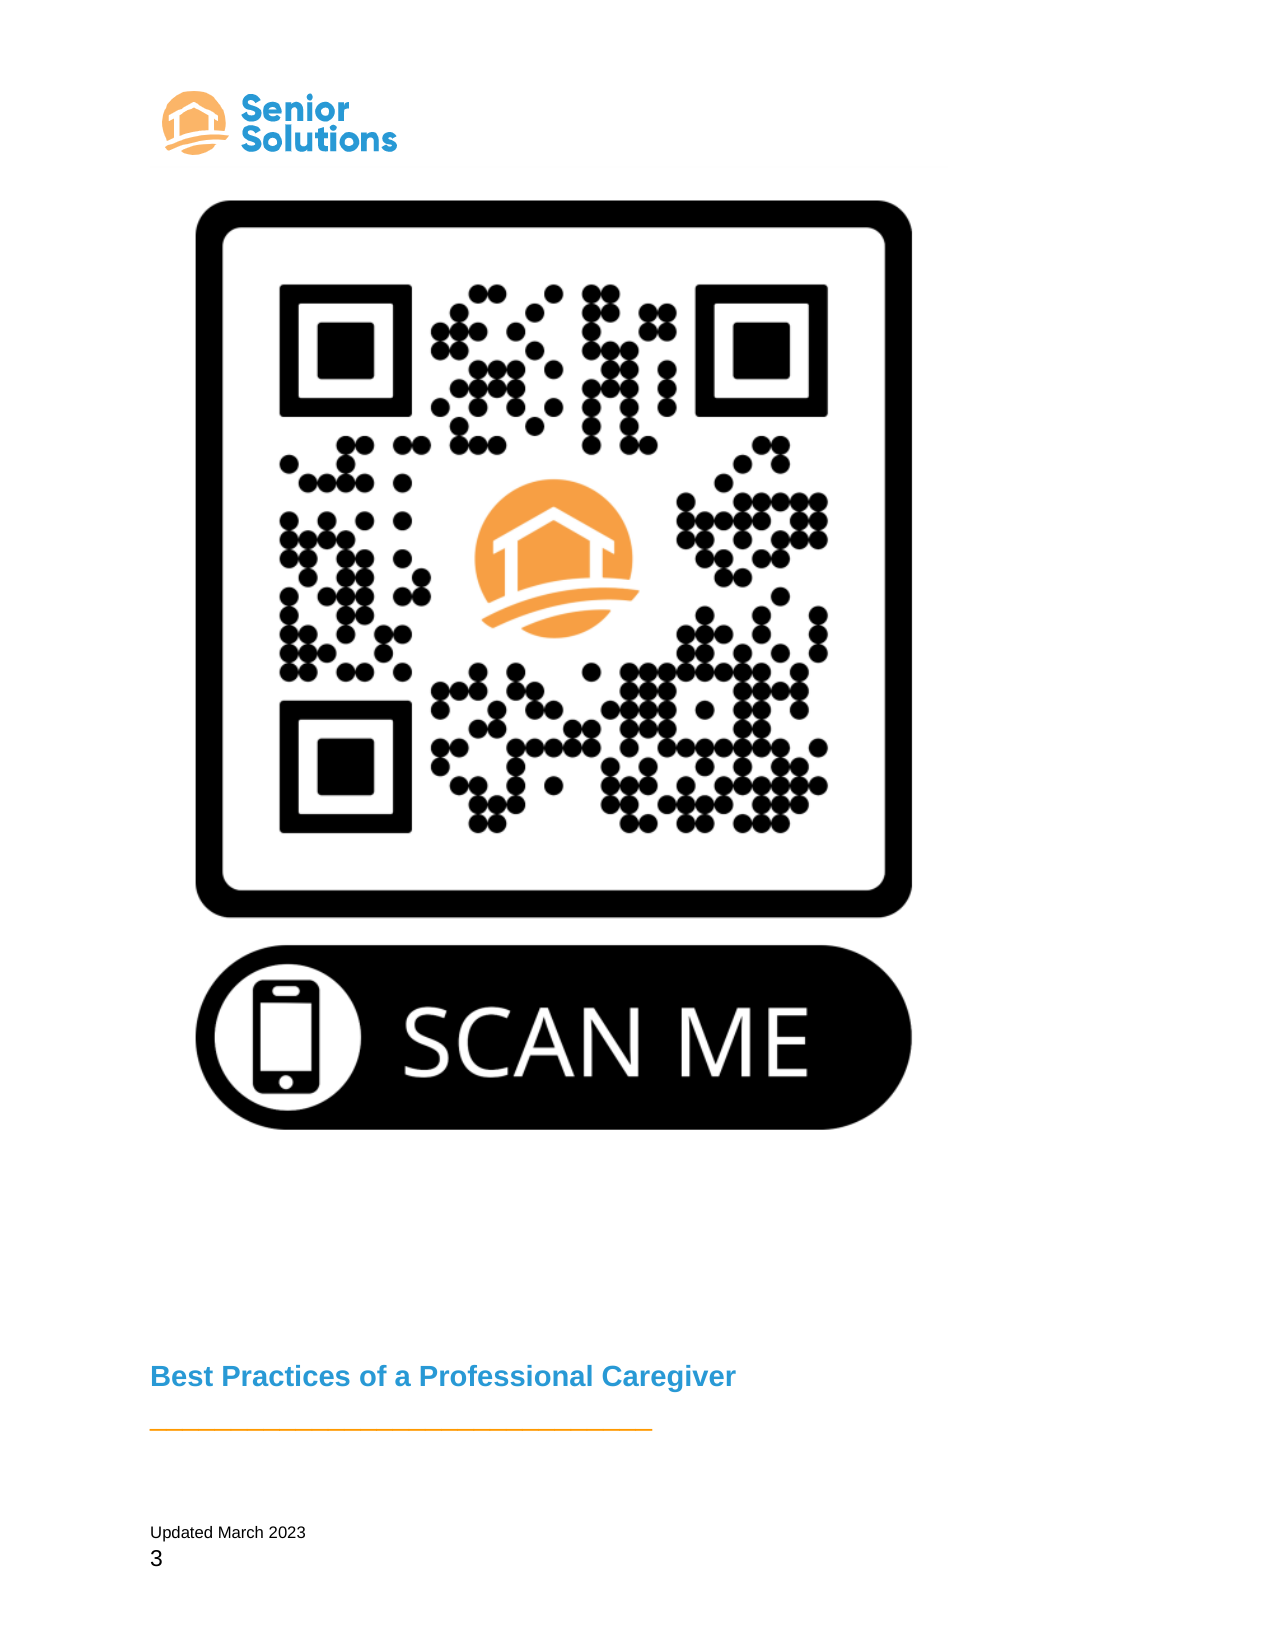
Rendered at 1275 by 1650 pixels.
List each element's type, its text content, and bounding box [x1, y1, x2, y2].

picture [150, 75, 409, 162]
picture [150, 166, 949, 1163]
text Best Practices of a Professional Caregiver _______________________________ [150, 1359, 1125, 1431]
